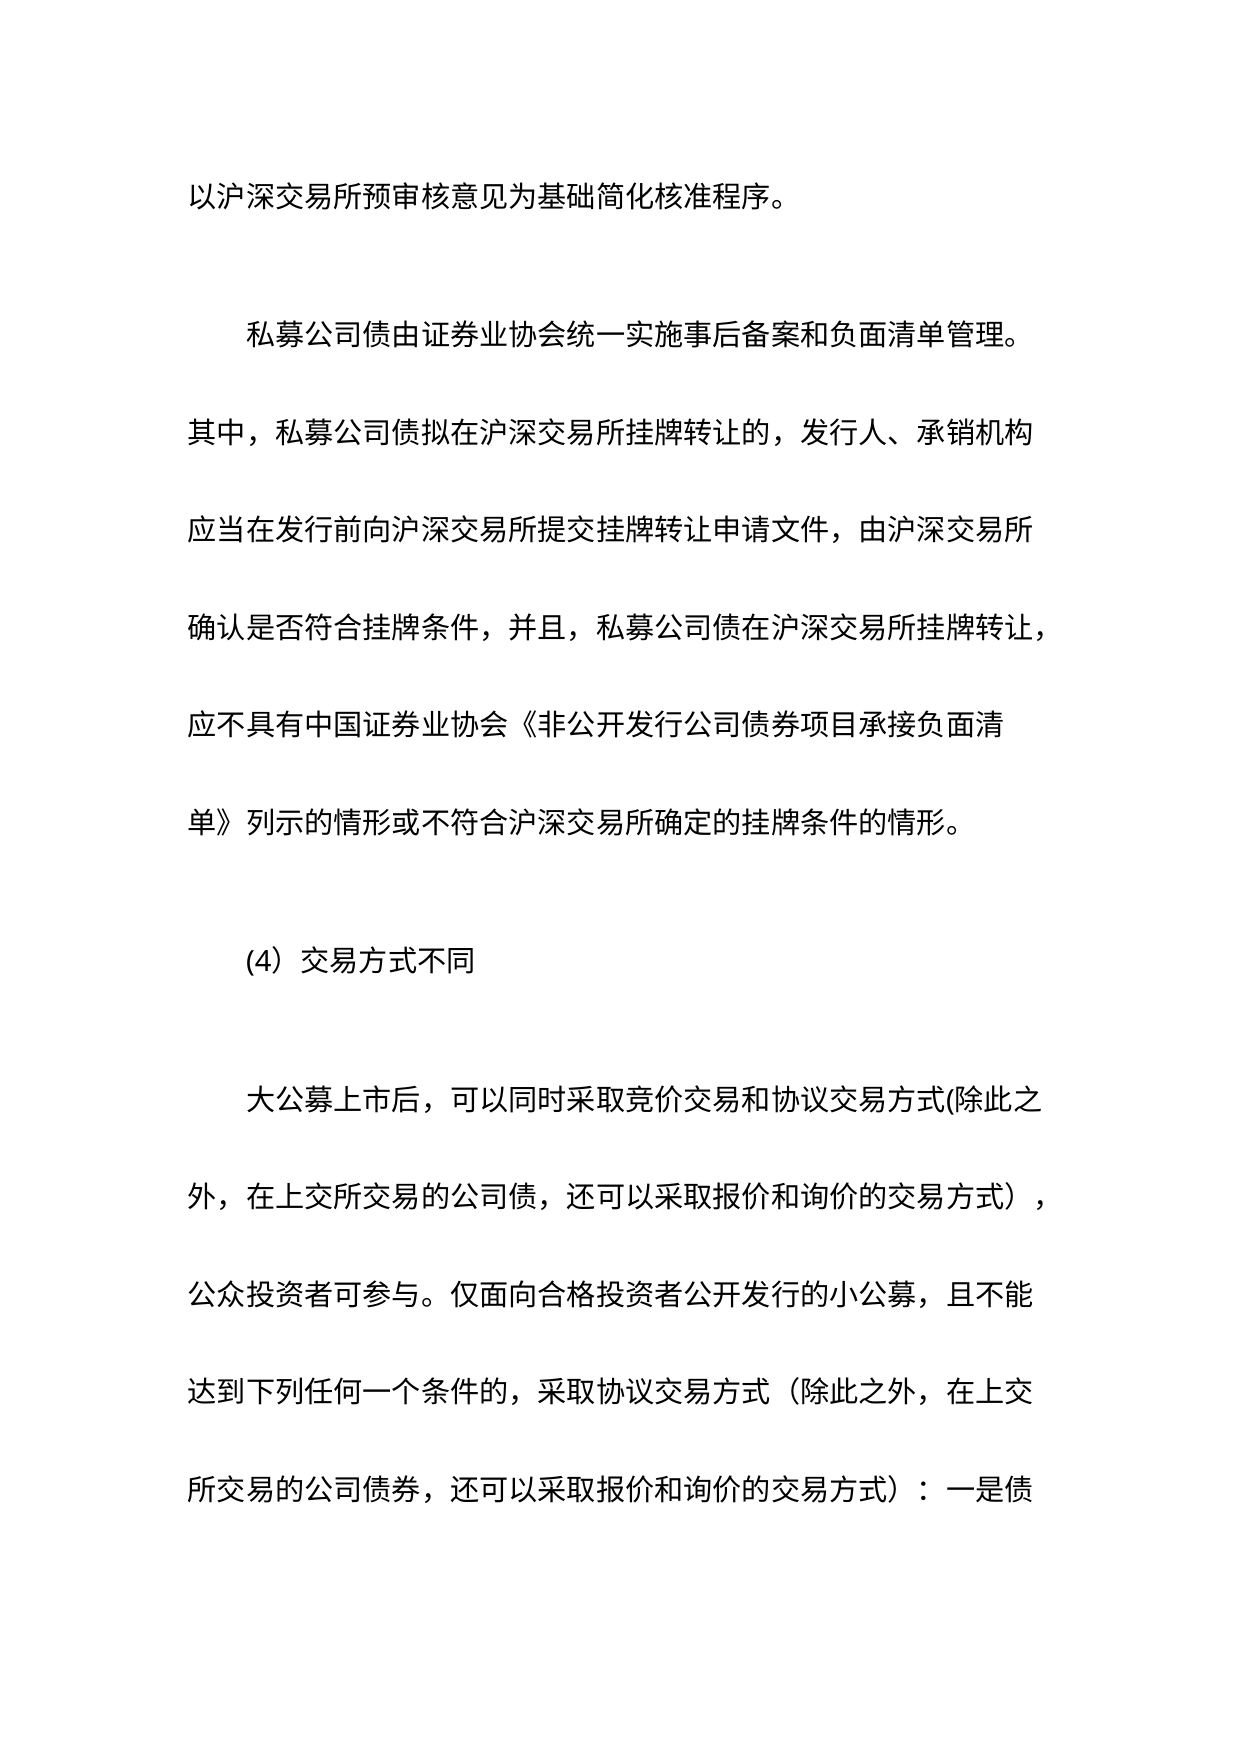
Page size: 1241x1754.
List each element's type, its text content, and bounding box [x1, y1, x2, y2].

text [187, 162, 1053, 227]
text 私募公司债由证券业协会统一实施事后备案和负面清单管理。其中，私募公司债拟在沪深交易所挂牌转让的，发行人、承销机构应当在发行前向沪深交易所提交挂牌转让申请文件，由沪深交易所确认是否符合挂牌条件，并且，私募公司债在沪深交易所挂牌转让，应不具有中国证券业协会《非公开发行公司债券项目承接负面清单》列示的情形或不符合沪深交易所确定的挂牌条件的情形。 [187, 300, 1053, 853]
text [187, 1065, 1053, 1520]
text (4）交易方式不同 [187, 926, 1053, 991]
